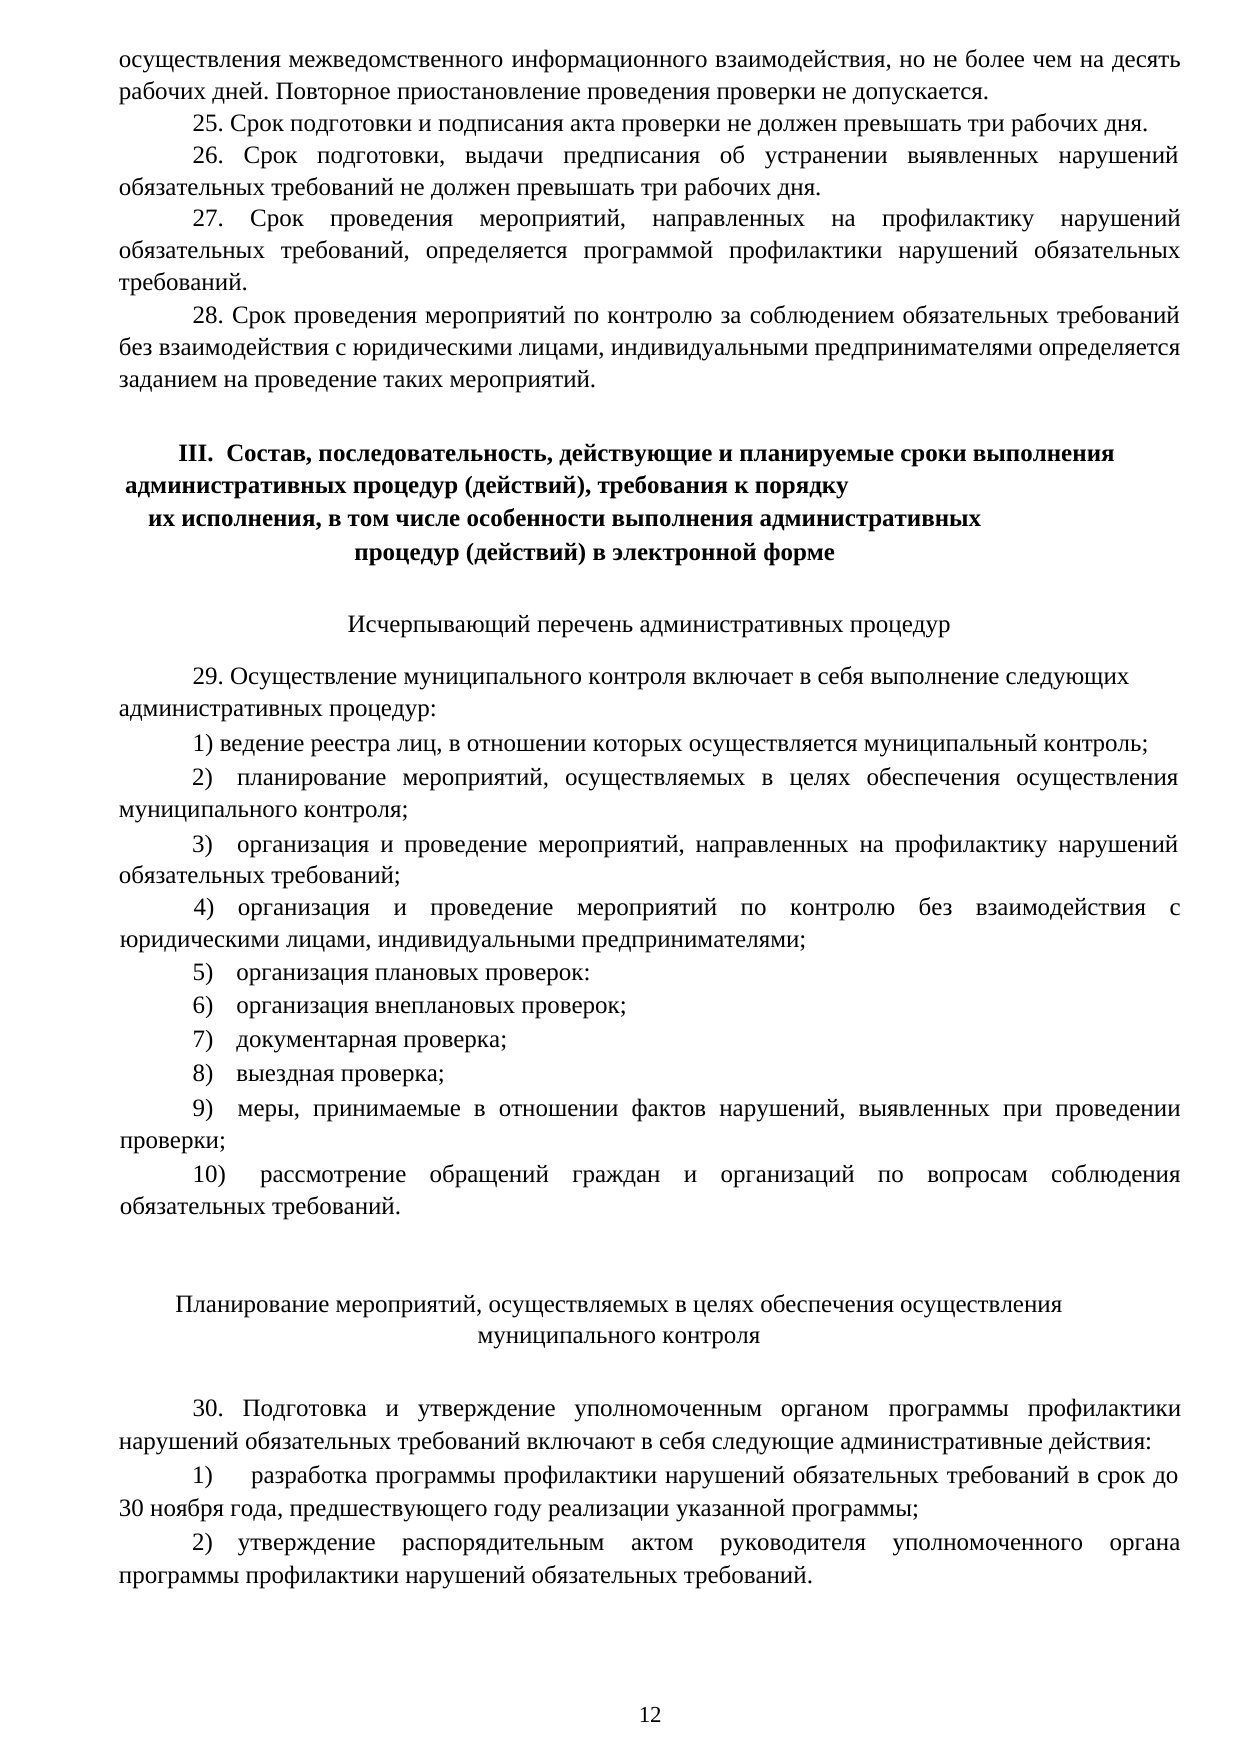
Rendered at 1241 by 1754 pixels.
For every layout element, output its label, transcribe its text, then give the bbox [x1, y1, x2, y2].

text 4) организация и проведение мероприятий по контролю без взаимодействия с юридическими лицами, индивидуальными предпринимателями; [119, 892, 1181, 952]
list выездная проверка; [192, 1058, 1181, 1087]
text 28. Срок проведения мероприятий по контролю за соблюдением обязательных требований без взаимодействия с юридическими лицами, индивидуальными предпринимателями определяется заданием на проведение таких мероприятий. [119, 300, 1181, 393]
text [119, 44, 1181, 105]
list меры, принимаемые в отношении фактов нарушений, выявленных при проведении проверки; [119, 1093, 1181, 1153]
list документарная проверка; [192, 1024, 1181, 1053]
text их исполнения, в том числе особенности выполнения административных [148, 503, 1181, 532]
text процедур (действий) в электронной форме [354, 537, 1181, 565]
text 1) ведение реестра лиц, в отношении которых осуществляется муниципальный контроль; [119, 728, 1181, 757]
text 26. Срок подготовки, выдачи предписания об устранении выявленных нарушений обязательных требований не должен превышать три рабочих дня. [119, 140, 1179, 200]
list утверждение распорядительным актом руководителя уполномоченного органа программы профилактики нарушений обязательных требований. [119, 1527, 1181, 1588]
list разработка программы профилактики нарушений обязательных требований в срок до 30 ноября года, предшествующего году реализации указанной программы; [119, 1461, 1179, 1522]
text 27. Срок проведения мероприятий, направленных на профилактику нарушений обязательных требований, определяется программой профилактики нарушений обязательных требований. [119, 203, 1181, 296]
list организация плановых проверок: [192, 957, 1181, 986]
text Исчерпывающий перечень административных процедур [119, 609, 1179, 637]
list планирование мероприятий, осуществляемых в целях обеспечения осуществления муниципального контроля; [119, 762, 1179, 823]
text 29. Осуществление муниципального контроля включает в себя выполнение следующих административных процедур: [119, 661, 1181, 722]
list рассмотрение обращений граждан и организаций по вопросам соблюдения обязательных требований. [119, 1159, 1181, 1220]
list организация внеплановых проверок; [192, 990, 1181, 1019]
text Планирование мероприятий, осуществляемых в целях обеспечения осуществления муниципального контроля [119, 1289, 1119, 1349]
text 25. Срок подготовки и подписания акта проверки не должен превышать три рабочих дня. [119, 108, 1179, 137]
list организация и проведение мероприятий, направленных на профилактику нарушений обязательных требований; [119, 829, 1179, 889]
text 30. Подготовка и утверждение уполномоченным органом программы профилактики нарушений обязательных требований включают в себя следующие административные действия: [119, 1393, 1181, 1455]
list Состав, последовательность, действующие и планируемые сроки выполнения административных процедур (действий), требования к порядку [125, 438, 1173, 499]
